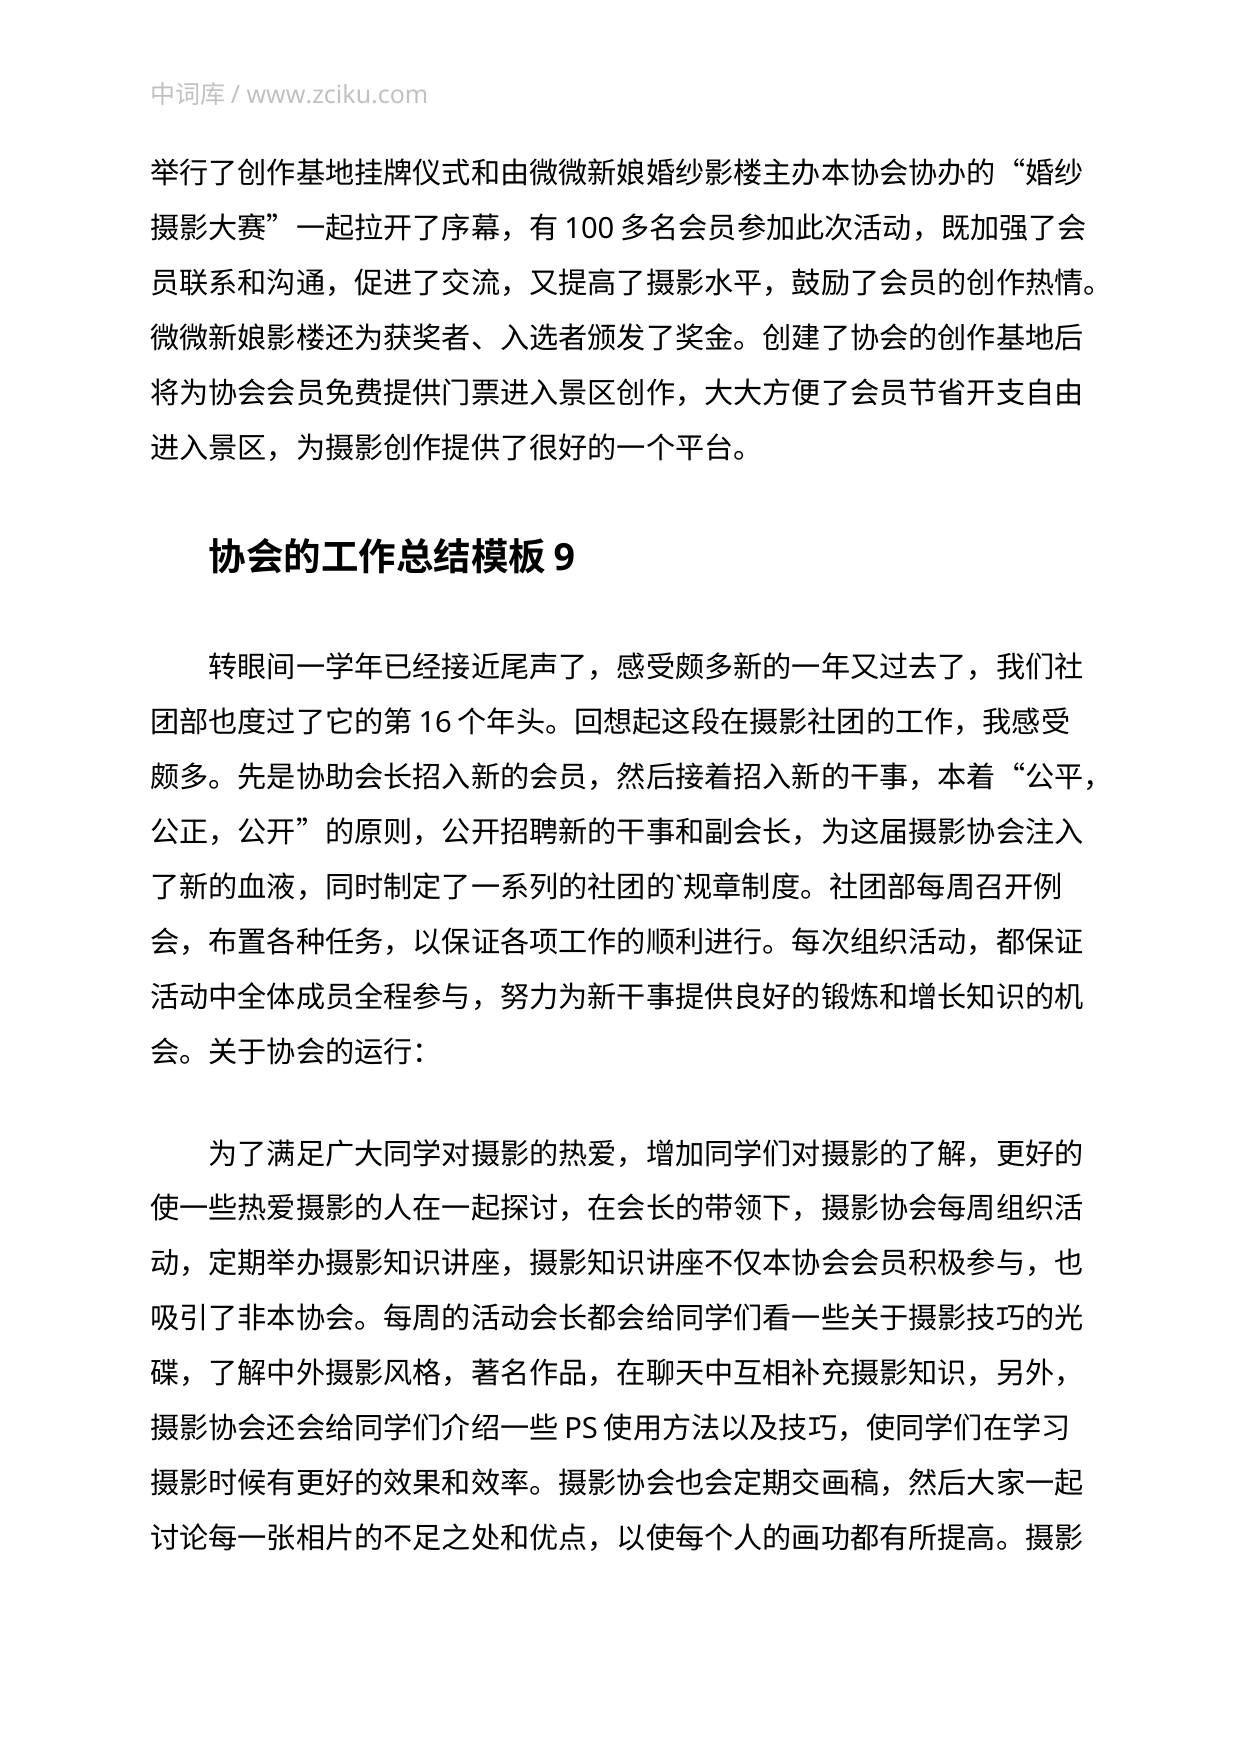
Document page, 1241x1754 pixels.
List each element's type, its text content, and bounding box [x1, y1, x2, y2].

text 转眼间一学年已经接近尾声了，感受颇多新的一年又过去了，我们社团部也度过了它的第16个年头。回想起这段在摄影社团的工作，我感受颇多。先是协助会长招入新的会员，然后接着招入新的干事，本着“公平，公正，公开”的原则，公开招聘新的干事和副会长，为这届摄影协会注入了新的血液，同时制定了一系列的社团的`规章制度。社团部每周召开例会，布置各种任务，以保证各项工作的顺利进行。每次组织活动，都保证活动中全体成员全程参与，努力为新干事提供良好的锻炼和增长知识的机会。关于协会的运行： [150, 644, 1090, 1071]
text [150, 1130, 1090, 1557]
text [150, 150, 1090, 467]
text 协会的工作总结模板9 [150, 526, 1090, 581]
